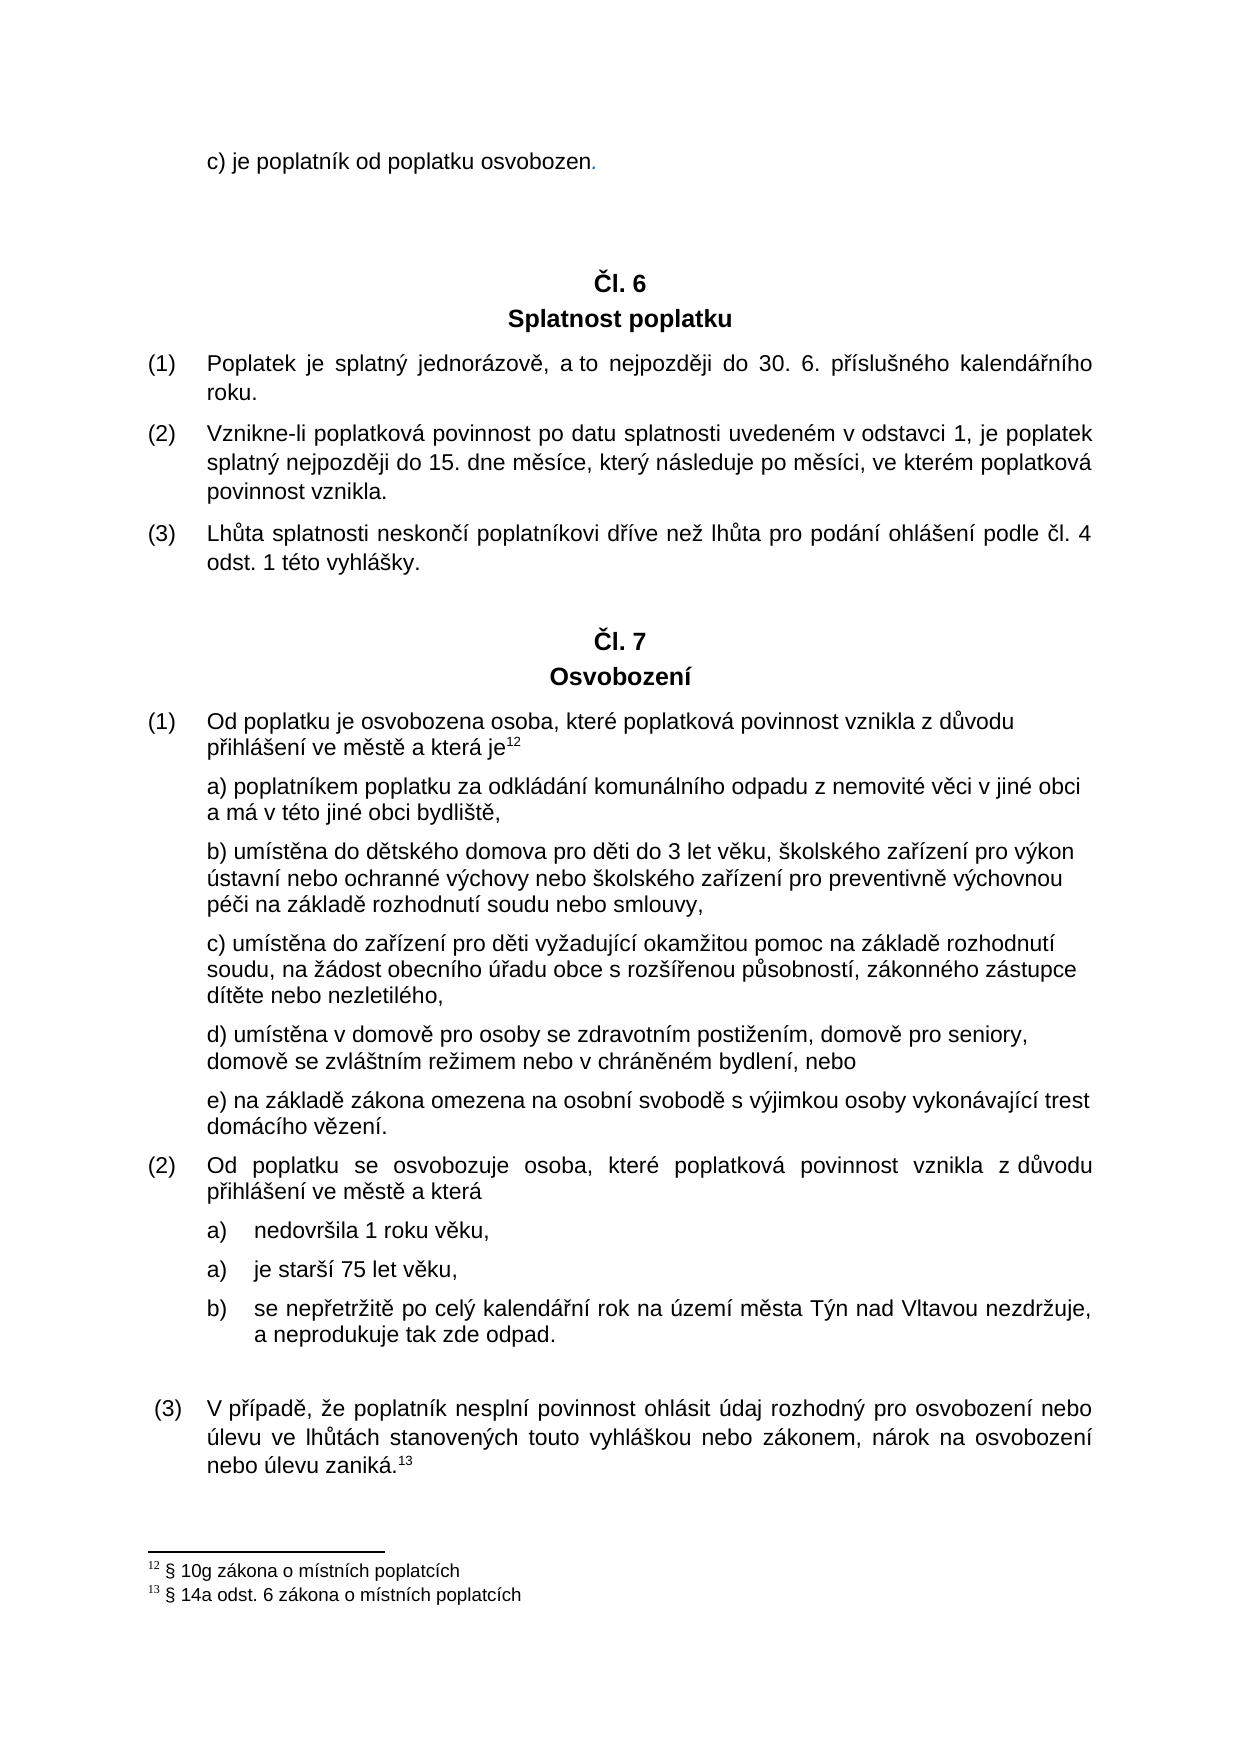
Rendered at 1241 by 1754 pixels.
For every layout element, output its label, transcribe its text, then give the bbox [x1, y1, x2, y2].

text Čl. 7 [148, 627, 1093, 656]
list je starší 75 let věku, [207, 1256, 1093, 1282]
text a) poplatníkem poplatku za odkládání komunálního odpadu z nemovité věci v jiné obci a má v této jiné obci bydliště, [207, 773, 1093, 826]
text c) umístěna do zařízení pro děti vyžadující okamžitou pomoc na základě rozhodnutí soudu, na žádost obecního úřadu obce s rozšířenou působností, zákonného zástupce dítěte nebo nezletilého, [207, 930, 1093, 1009]
text d) umístěna v domově pro osoby se zdravotním postižením, domově pro seniory, domově se zvláštním režimem nebo v chráněném bydlení, nebo [207, 1021, 1093, 1074]
list nedovršila 1 roku věku, [207, 1217, 1093, 1243]
text e) na základě zákona omezena na osobní svobodě s výjimkou osoby vykonávající trest domácího vězení. [207, 1087, 1093, 1139]
text Splatnost poplatku [148, 304, 1093, 333]
text (3) V případě, že poplatník nesplní povinnost ohlásit údaj rozhodný pro osvobození nebo úlevu ve lhůtách stanovených touto vyhláškou nebo zákonem, nárok na osvobození nebo úlevu zaniká. [148, 1394, 1093, 1479]
text b) umístěna do dětského domova pro děti do 3 let věku, školského zařízení pro výkon ústavní nebo ochranné výchovy nebo školského zařízení pro preventivně výchovnou péči na základě rozhodnutí soudu nebo smlouvy, [207, 838, 1093, 917]
text Osvobození [148, 662, 1093, 691]
text Čl. 6 [148, 269, 1093, 298]
list se nepřetržitě po celý kalendářní rok na území města Týn nad Vltavou nezdržuje, a neprodukuje tak zde odpad. [207, 1295, 1093, 1347]
list Poplatek je splatný jednorázově, a to nejpozději do 30. 6. příslušného kalendářního roku. [148, 350, 1093, 405]
list Lhůta splatnosti neskončí poplatníkovi dříve než lhůta pro podání ohlášení podle čl. 4 odst. 1 této vyhlášky. [148, 519, 1093, 575]
list Vznikne-li poplatková povinnost po datu splatnosti uvedeném v odstavci 1, je poplatek splatný nejpozději do 15. dne měsíce, který následuje po měsíci, ve kterém poplatková povinnost vznikla. [148, 420, 1093, 504]
list Od poplatku je osvobozena osoba, které poplatková povinnost vznikla z důvodu přihlášení ve městě a která je [148, 708, 1093, 761]
list Od poplatku se osvobozuje osoba, které poplatková povinnost vznikla z důvodu přihlášení ve městě a která [148, 1152, 1093, 1204]
text c) je poplatník od poplatku osvobozen. [207, 148, 1093, 174]
